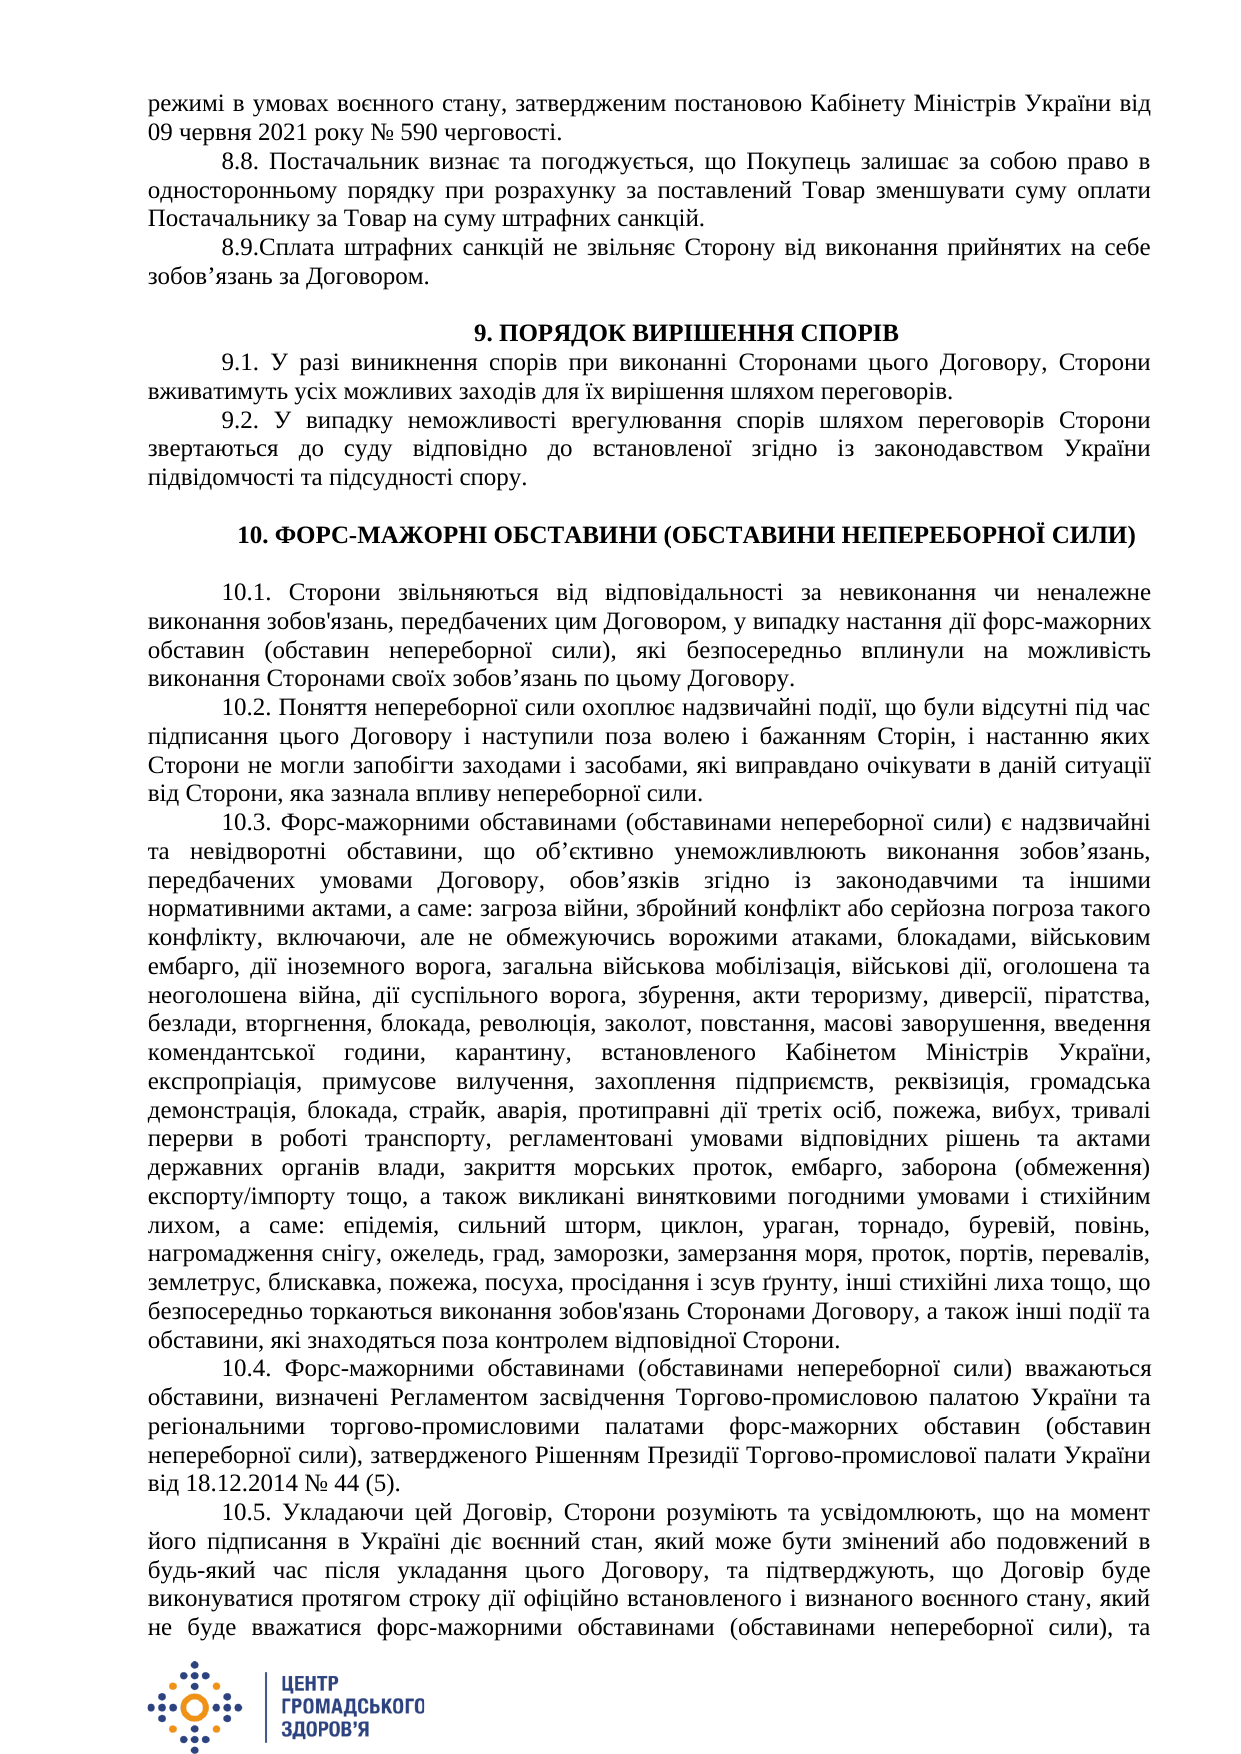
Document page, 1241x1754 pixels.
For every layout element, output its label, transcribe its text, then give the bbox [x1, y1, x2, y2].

text 10. ФОРС-МАЖОРНІ ОБСТАВИНИ (ОБСТАВИНИ НЕПЕРЕБОРНОЇ СИЛИ) [148, 520, 1152, 548]
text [148, 1497, 1152, 1641]
text 10.4. Форс-мажорними обставинами (обставинами непереборної сили) вважаються обставини, визначені Регламентом засвідчення Торгово-промисловою палатою України та регіональними торгово-промисловими палатами форс-мажорних обставин (обставин непереборної сили), затвердженого Рішенням Президії Торгово-промислової палати України від 18.12.2014 № 44 (5). [148, 1353, 1152, 1497]
text 9.2. У випадку неможливості врегулювання спорів шляхом переговорів Сторони звертаються до суду відповідно до встановленої згідно із законодавством України підвідомчості та підсудності спору. [148, 405, 1152, 491]
text 9. ПОРЯДОК ВИРІШЕННЯ СПОРІВ [148, 318, 1152, 347]
text 9.1. У разі виникнення спорів при виконанні Сторонами цього Договору, Сторони вживатимуть усіх можливих заходів для їх вирішення шляхом переговорів. [148, 347, 1152, 405]
text 10.1. Сторони звільняються від відповідальності за невиконання чи неналежне виконання зобов'язань, передбачених цим Договором, у випадку настання дії форс-мажорних обставин (обставин непереборної сили), які безпосередньо вплинули на можливість виконання Сторонами своїх зобов’язань по цьому Договору. [148, 577, 1152, 692]
text 8.8. Постачальник визнає та погоджується, що Покупець залишає за собою право в односторонньому порядку при розрахунку за поставлений Товар зменшувати суму оплати Постачальнику за Товар на суму штрафних санкцій. [148, 146, 1152, 232]
text 10.2. Поняття непереборної сили охоплює надзвичайні події, що були відсутні під час підписання цього Договору і наступили поза волею і бажанням Сторін, і настанню яких Сторони не могли запобігти заходами і засобами, які виправдано очікувати в даній ситуації від Сторони, яка зазнала впливу непереборної сили. [148, 692, 1152, 807]
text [148, 88, 1152, 146]
text 10.3. Форс-мажорними обставинами (обставинами непереборної сили) є надзвичайні та невідворотні обставини, що об’єктивно унеможливлюють виконання зобов’язань, передбачених умовами Договору, обов’язків згідно із законодавчими та іншими нормативними актами, а саме: загроза війни, збройний конфлікт або серйозна погроза такого конфлікту, включаючи, але не обмежуючись ворожими атаками, блокадами, військовим ембарго, дії іноземного ворога, загальна військова мобілізація, військові дії, оголошена та неоголошена війна, дії суспільного ворога, збурення, акти тероризму, диверсії, піратства, безлади, вторгнення, блокада, революція, заколот, повстання, масові заворушення, введення комендантської години, карантину, встановленого Кабінетом Міністрів України, експропріація, примусове вилучення, захоплення підприємств, реквізиція, громадська демонстрація, блокада, страйк, аварія, протиправні дії третіх осіб, пожежа, вибух, тривалі перерви в роботі транспорту, регламентовані умовами відповідних рішень та актами державних органів влади, закриття морських проток, ембарго, заборона (обмеження) експорту/імпорту тощо, а також викликані винятковими погодними умовами і стихійним лихом, а саме: епідемія, сильний шторм, циклон, ураган, торнадо, буревій, повінь, нагромадження снігу, ожеледь, град, заморозки, замерзання моря, проток, портів, перевалів, землетрус, блискавка, пожежа, посуха, просідання і зсув ґрунту, інші стихійні лиха тощо, що безпосередньо торкаються виконання зобов'язань Сторонами Договору, а також інші події та обставини, які знаходяться поза контролем відповідної Сторони. [148, 807, 1152, 1353]
picture [147, 1661, 425, 1754]
text 8.9.Сплата штрафних санкцій не звільняє Сторону від виконання прийнятих на себе зобов’язань за Договором. [148, 232, 1152, 290]
